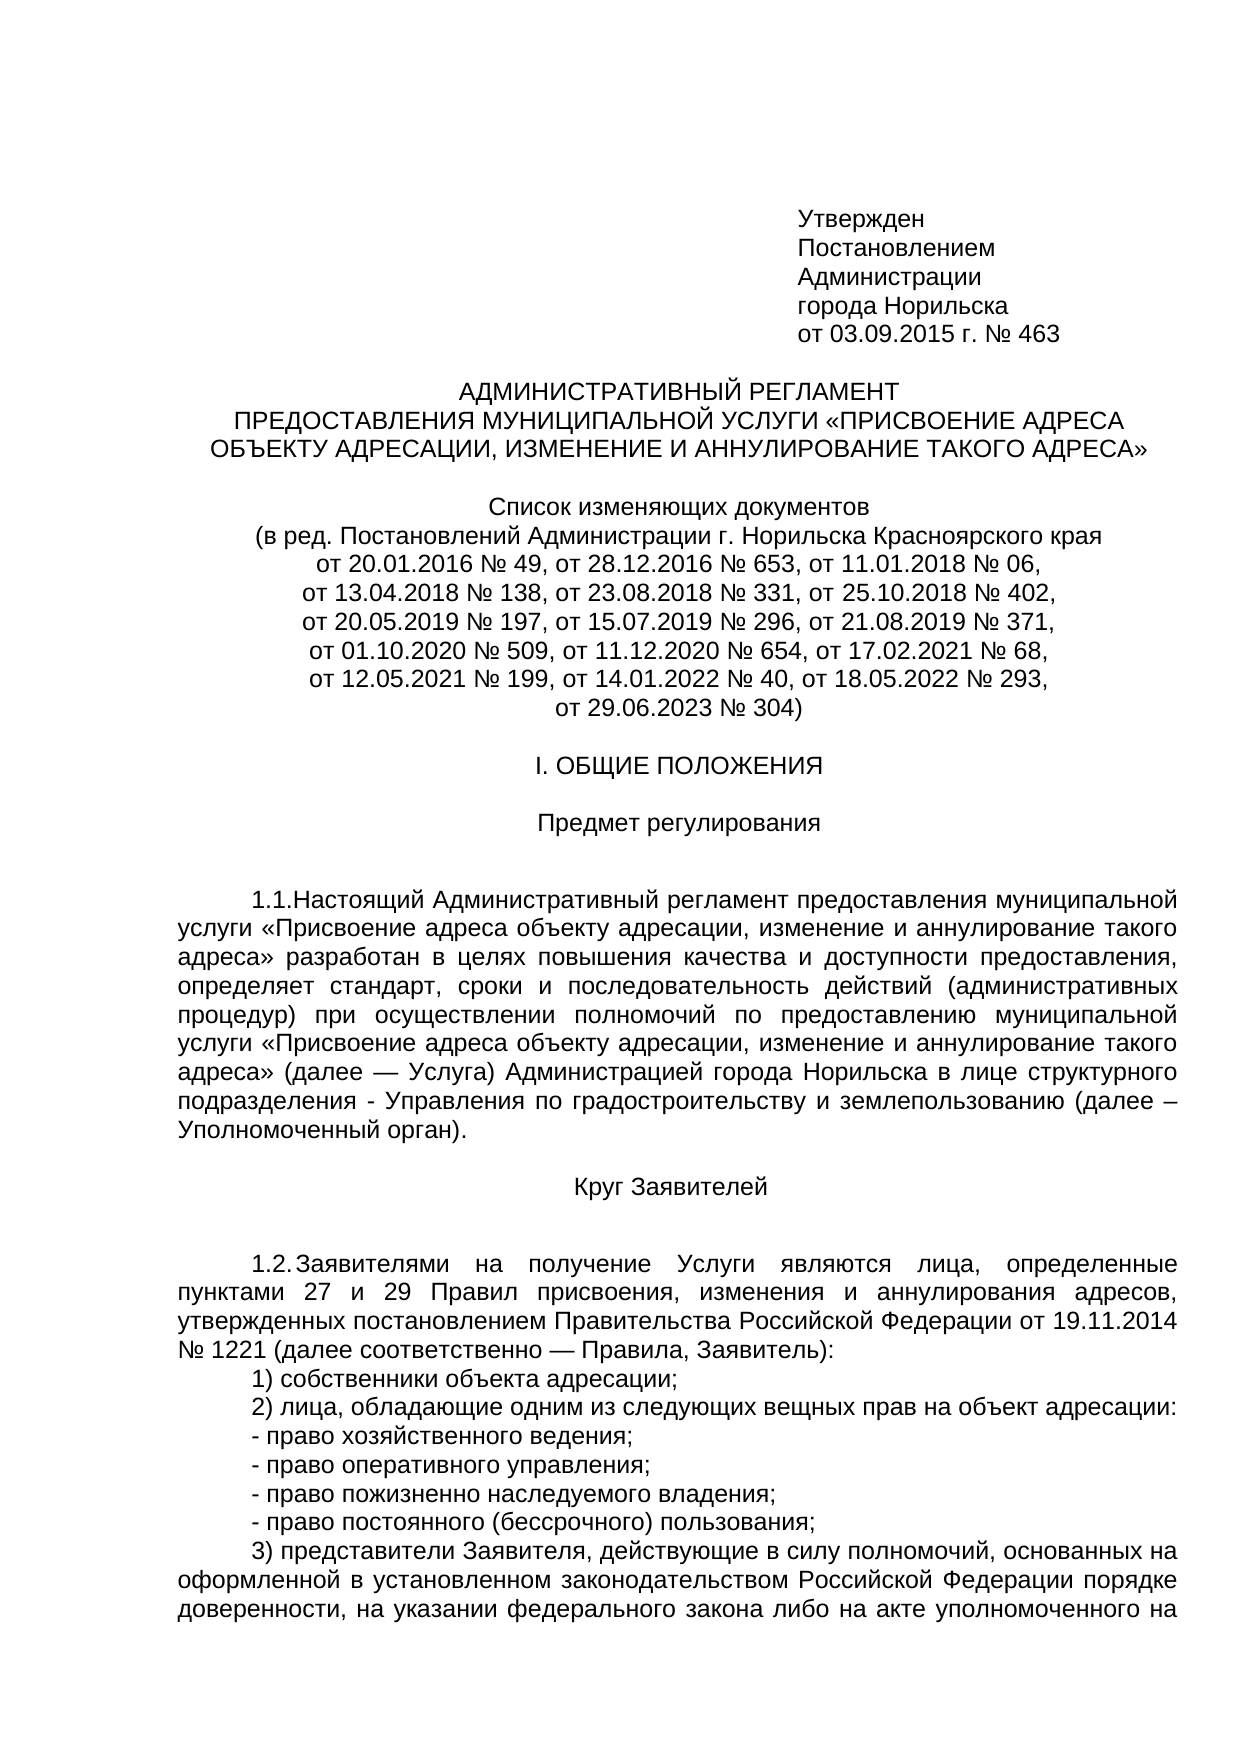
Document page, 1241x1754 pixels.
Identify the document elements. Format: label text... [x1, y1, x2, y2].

text 1.1.Настоящий Административный регламент предоставления муниципальной услуги «Присвоение адреса объекту адресации, изменение и аннулирование такого адреса» разработан в целях повышения качества и доступности предоставления, определяет стандарт, сроки и последовательность действий (административных процедур) при осуществлении полномочий по предоставлению муниципальной услуги «Присвоение адреса объекту адресации, изменение и аннулирование такого адреса» (далее — Услуга) Администрацией города Норильска в лице структурного подразделения - Управления по градостроительству и землепользованию (далее – Уполномоченный орган). [177, 884, 1179, 1143]
text ПРЕДОСТАВЛЕНИЯ МУНИЦИПАЛЬНОЙ УСЛУГИ «ПРИСВОЕНИЕ АДРЕСА ОБЪЕКТУ АДРЕСАЦИИ, ИЗМЕНЕНИЕ И АННУЛИРОВАНИЕ ТАКОГО АДРЕСА» [177, 406, 1181, 463]
text (в ред. Постановлений Администрации г. Норильска Красноярского края [177, 521, 1181, 549]
text Постановлением [177, 233, 1181, 262]
text от 29.06.2023 № 304) [177, 693, 1181, 722]
text - право пожизненно наследуемого владения; [177, 1478, 1179, 1507]
title Предмет регулирования [177, 808, 1181, 837]
text Администрации [177, 262, 1181, 291]
text 1.2. Заявителями на получение Услуги являются лица, определенные пунктами 27 и 29 Правил присвоения, изменения и аннулирования адресов, утвержденных постановлением Правительства Российской Федерации от 19.11.2014 № 1221 (далее соответственно — Правила, Заявитель): [177, 1248, 1179, 1363]
text от 20.01.2016 № 49, от 28.12.2016 № 653, от 11.01.2018 № 06, [177, 549, 1181, 578]
text 2) лица, обладающие одним из следующих вещных прав на объект адресации: [177, 1392, 1179, 1421]
text АДМИНИСТРАТИВНЫЙ РЕГЛАМЕНТ [177, 377, 1181, 406]
text от 13.04.2018 № 138, от 23.08.2018 № 331, от 25.10.2018 № 402, [177, 578, 1181, 607]
text города Норильска [177, 291, 1181, 319]
text Утвержден [177, 204, 1181, 233]
text от 03.09.2015 г. № 463 [177, 319, 1181, 348]
text - право постоянного (бессрочного) пользования; [177, 1507, 1179, 1536]
text - право оперативного управления; [177, 1450, 1179, 1478]
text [177, 1536, 1179, 1622]
text Список изменяющих документов [177, 492, 1181, 521]
text от 12.05.2021 № 199, от 14.01.2022 № 40, от 18.05.2022 № 293, [177, 664, 1181, 693]
title I. ОБЩИЕ ПОЛОЖЕНИЯ [177, 751, 1181, 779]
text - право хозяйственного ведения; [177, 1421, 1179, 1450]
subtitle Круг Заявителей [177, 1172, 1164, 1201]
text 1) собственники объекта адресации; [177, 1363, 1179, 1392]
text от 01.10.2020 № 509, от 11.12.2020 № 654, от 17.02.2021 № 68, [177, 636, 1181, 664]
text от 20.05.2019 № 197, от 15.07.2019 № 296, от 21.08.2019 № 371, [177, 607, 1181, 636]
